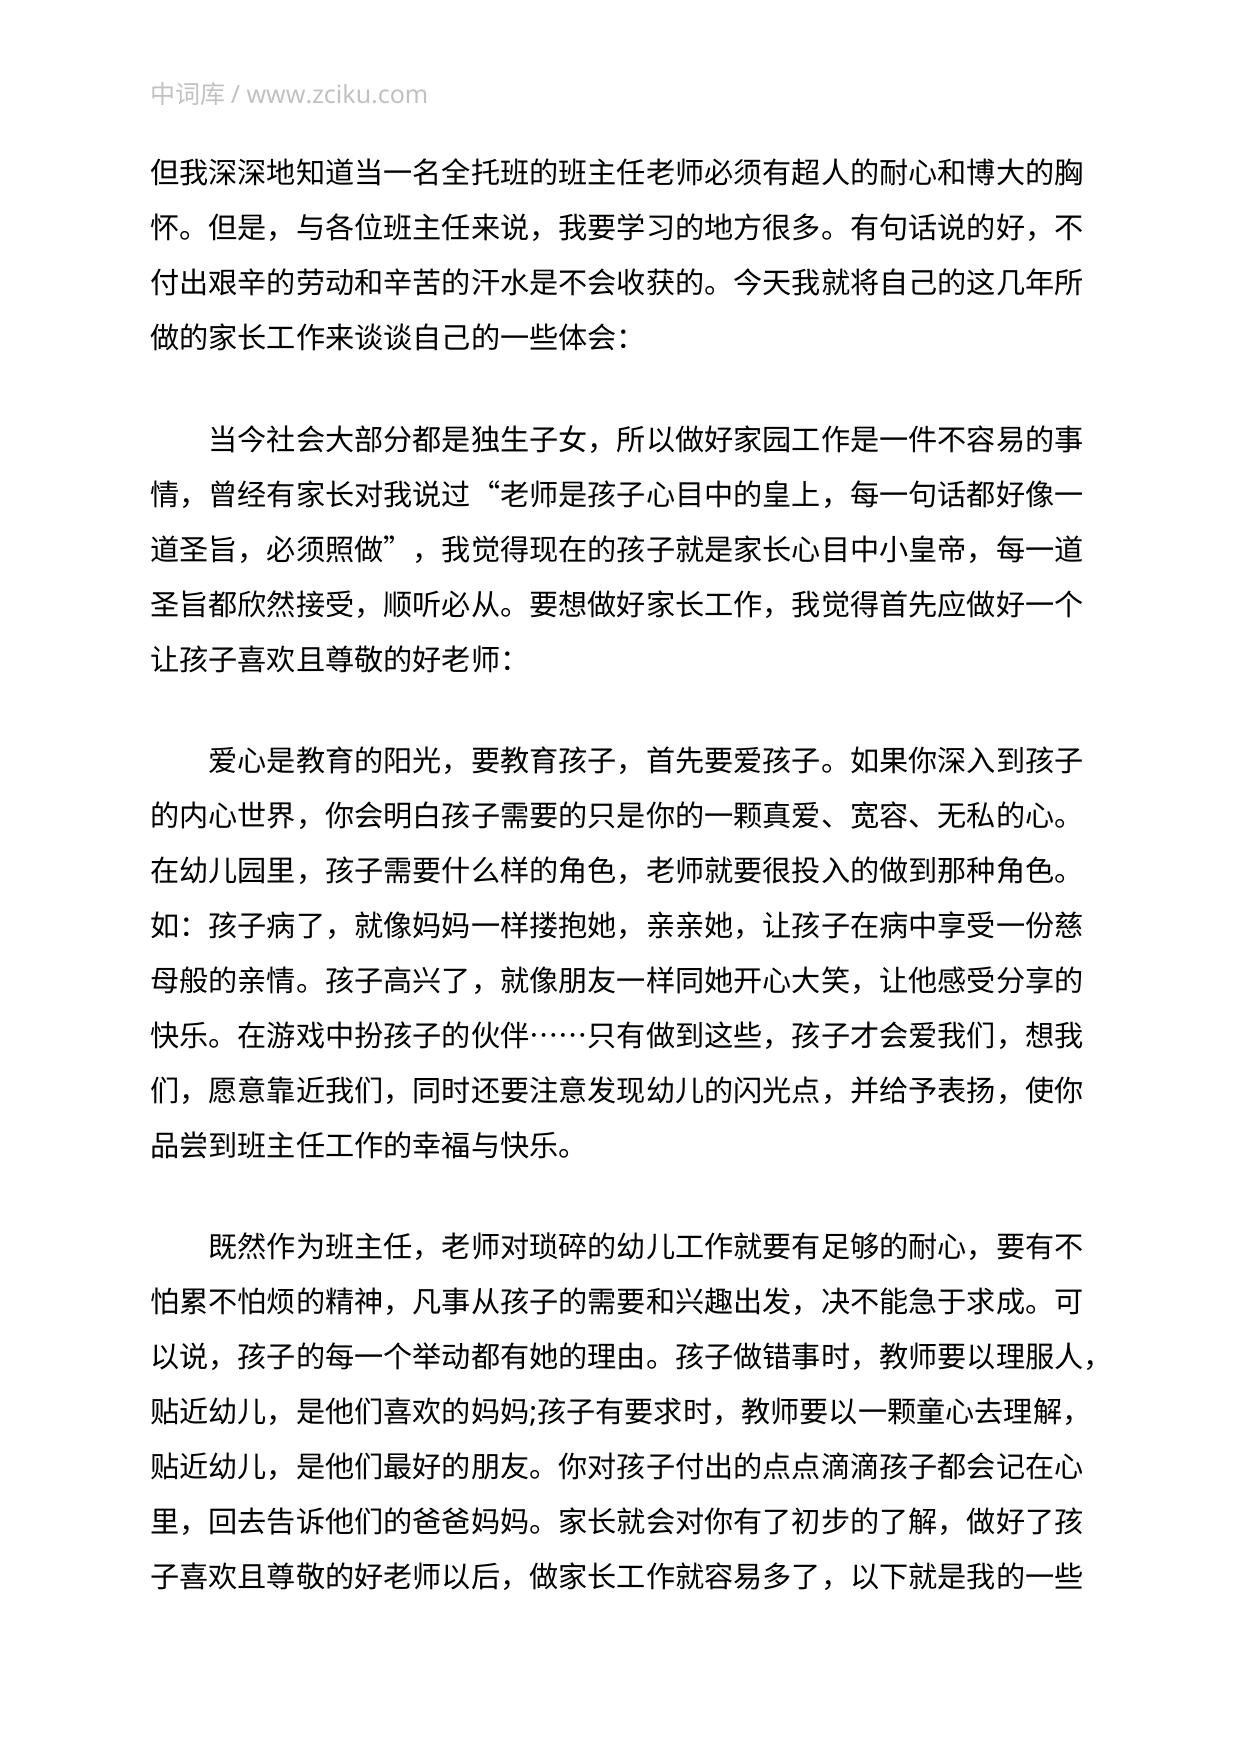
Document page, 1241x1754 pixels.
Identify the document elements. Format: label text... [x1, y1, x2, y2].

text 爱心是教育的阳光，要教育孩子，首先要爱孩子。如果你深入到孩子的内心世界，你会明白孩子需要的只是你的一颗真爱、宽容、无私的心。在幼儿园里，孩子需要什么样的角色，老师就要很投入的做到那种角色。如：孩子病了，就像妈妈一样搂抱她，亲亲她，让孩子在病中享受一份慈母般的亲情。孩子高兴了，就像朋友一样同她开心大笑，让他感受分享的快乐。在游戏中扮孩子的伙伴……只有做到这些，孩子才会爱我们，想我们，愿意靠近我们，同时还要注意发现幼儿的闪光点，并给予表扬，使你品尝到班主任工作的幸福与快乐。 [150, 738, 1090, 1164]
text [150, 1224, 1090, 1596]
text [150, 150, 1090, 357]
text 当今社会大部分都是独生子女，所以做好家园工作是一件不容易的事情，曾经有家长对我说过“老师是孩子心目中的皇上，每一句话都好像一道圣旨，必须照做”，我觉得现在的孩子就是家长心目中小皇帝，每一道圣旨都欣然接受，顺听必从。要想做好家长工作，我觉得首先应做好一个让孩子喜欢且尊敬的好老师： [150, 416, 1090, 678]
